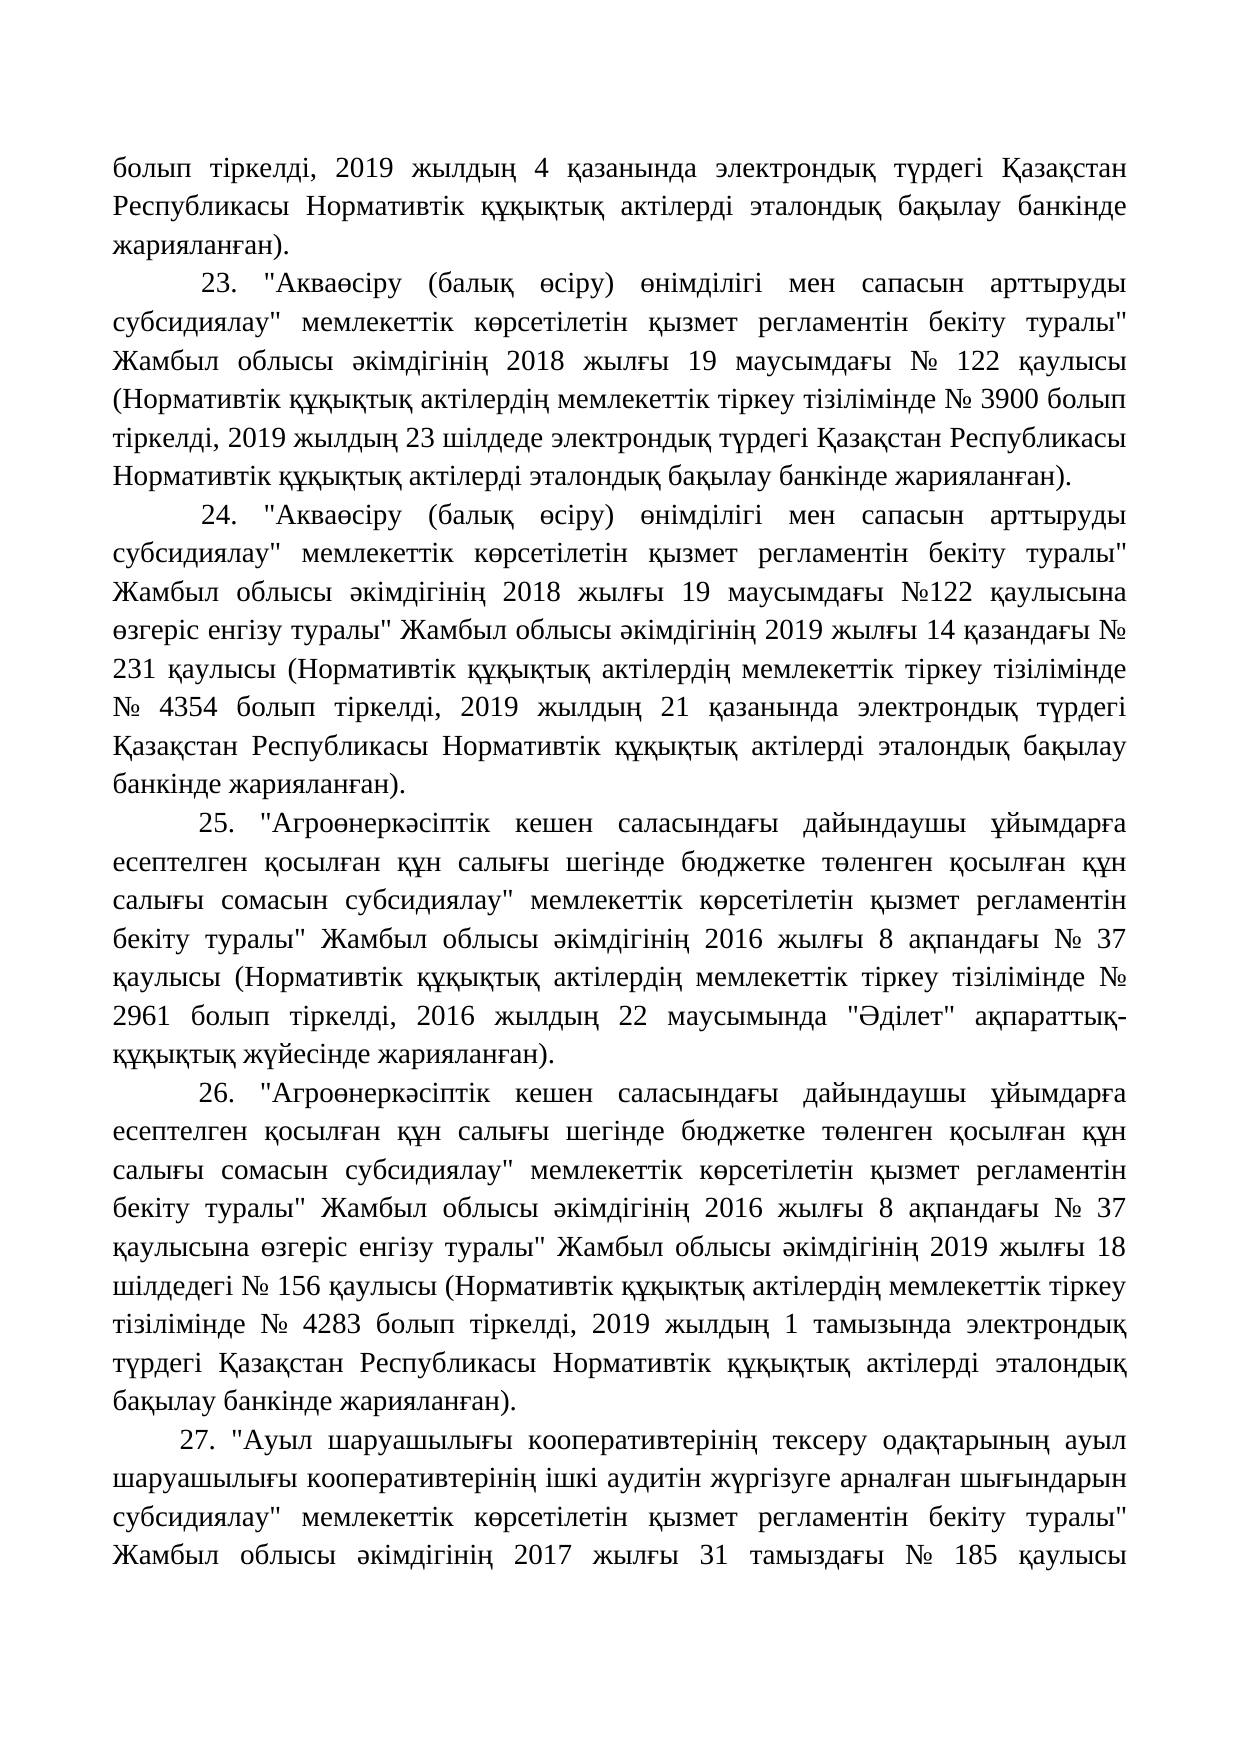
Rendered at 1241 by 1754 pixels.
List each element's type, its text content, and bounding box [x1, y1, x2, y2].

text 25. "Агроөнеркәсіптік кешен саласындағы дайындаушы ұйымдарға есептелген қосылған құн салығы шегінде бюджетке төленген қосылған құн салығы сомасын субсидиялау" мемлекеттік көрсетілетін қызмет регламентін бекіту туралы" Жамбыл облысы әкімдігінің 2016 жылғы 8 ақпандағы № 37 қаулысы (Нормативтік құқықтық актілердің мемлекеттік тіркеу тізілімінде № 2961 болып тіркелді, 2016 жылдың 22 маусымында "Әділет" ақпараттық-құқықтық жүйесінде жарияланған). [112, 805, 1128, 1070]
text 26. "Агроөнеркәсіптік кешен саласындағы дайындаушы ұйымдарға есептелген қосылған құн салығы шегінде бюджетке төленген қосылған құн салығы сомасын субсидиялау" мемлекеттік көрсетілетін қызмет регламентін бекіту туралы" Жамбыл облысы әкімдігінің 2016 жылғы 8 ақпандағы № 37 қаулысына өзгеріс енгізу туралы" Жамбыл облысы әкімдігінің 2019 жылғы 18 шілдедегі № 156 қаулысы (Нормативтік құқықтық актілердің мемлекеттік тіркеу тізілімінде № 4283 болып тіркелді, 2019 жылдың 1 тамызында электрондық түрдегі Қазақстан Республикасы Нормативтік құқықтық актілерді эталондық бақылау банкінде жарияланған). [112, 1075, 1128, 1417]
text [112, 150, 1128, 261]
text 24. "Акваөсіру (балық өсіру) өнімділігі мен сапасын арттыруды субсидиялау" мемлекеттік көрсетілетін қызмет регламентін бекіту туралы" Жамбыл облысы әкімдігінің 2018 жылғы 19 маусымдағы №122 қаулысына өзгеріс енгізу туралы" Жамбыл облысы әкімдігінің 2019 жылғы 14 қазандағы № 231 қаулысы (Нормативтік құқықтық актілердің мемлекеттік тіркеу тізілімінде № 4354 болып тіркелді, 2019 жылдың 21 қазанында электрондық түрдегі Қазақстан Республикасы Нормативтік құқықтық актілерді эталондық бақылау банкінде жарияланған). [112, 497, 1128, 800]
text 23. "Акваөсіру (балық өсіру) өнімділігі мен сапасын арттыруды субсидиялау" мемлекеттiк көрсетілетін қызмет регламентін бекіту туралы" Жамбыл облысы әкімдігінің 2018 жылғы 19 маусымдағы № 122 қаулысы (Нормативтік құқықтық актілердің мемлекеттік тіркеу тізілімінде № 3900 болып тіркелді, 2019 жылдың 23 шілдеде электрондық түрдегі Қазақстан Республикасы Нормативтік құқықтық актілерді эталондық бақылау банкінде жарияланған). [112, 266, 1128, 492]
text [112, 1422, 1128, 1571]
